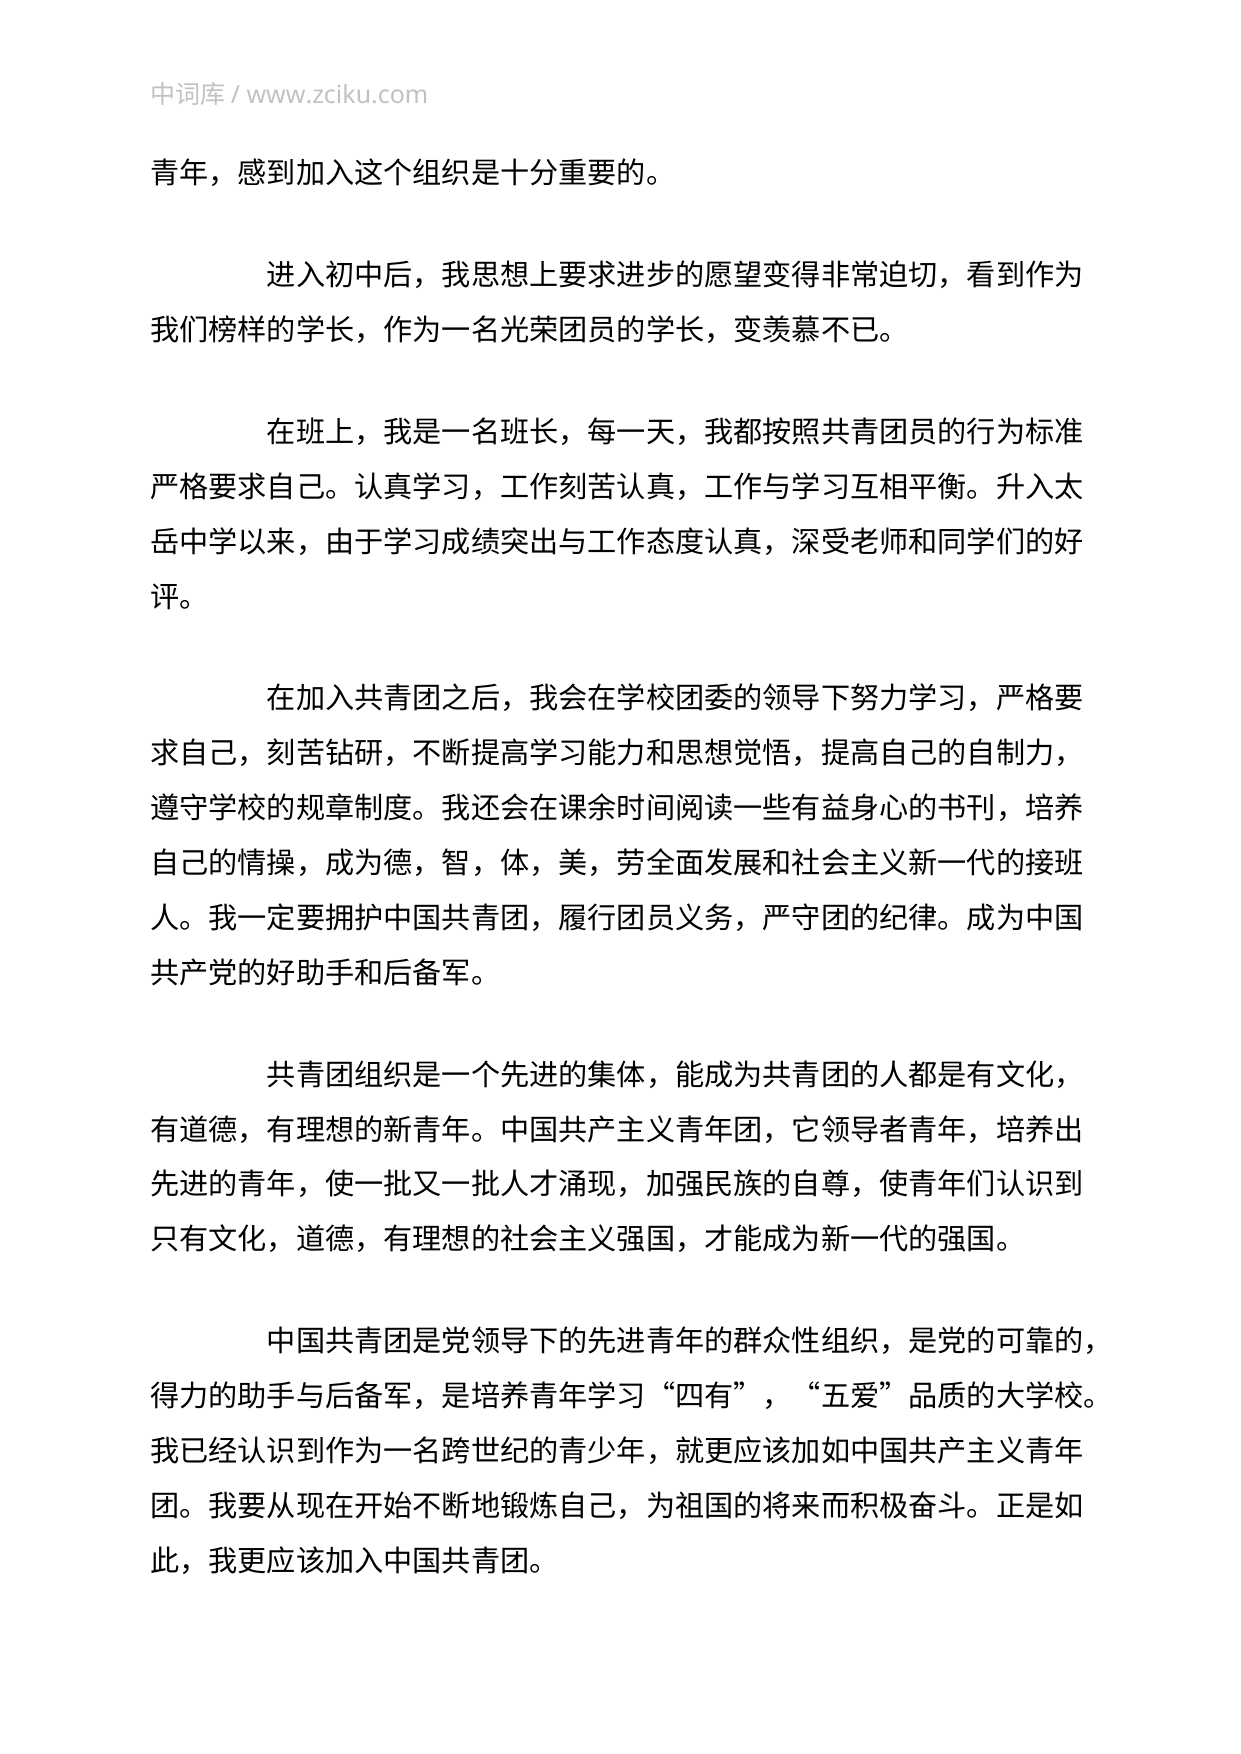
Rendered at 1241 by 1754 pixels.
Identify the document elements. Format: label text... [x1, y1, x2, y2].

text 共青团组织是一个先进的集体，能成为共青团的人都是有文化，有道德，有理想的新青年。中国共产主义青年团，它领导者青年，培养出先进的青年，使一批又一批人才涌现，加强民族的自尊，使青年们认识到只有文化，道德，有理想的社会主义强国，才能成为新一代的强国。 [150, 1051, 1090, 1258]
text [150, 150, 1090, 192]
text 进入初中后，我思想上要求进步的愿望变得非常迫切，看到作为我们榜样的学长，作为一名光荣团员的学长，变羡慕不已。 [150, 252, 1090, 349]
text 在加入共青团之后，我会在学校团委的领导下努力学习，严格要求自己，刻苦钻研，不断提高学习能力和思想觉悟，提高自己的自制力，遵守学校的规章制度。我还会在课余时间阅读一些有益身心的书刊，培养自己的情操，成为德，智，体，美，劳全面发展和社会主义新一代的接班人。我一定要拥护中国共青团，履行团员义务，严守团的纪律。成为中国共产党的好助手和后备军。 [150, 675, 1090, 992]
text 中国共青团是党领导下的先进青年的群众性组织，是党的可靠的，得力的助手与后备军，是培养青年学习“四有”，“五爱”品质的大学校。我已经认识到作为一名跨世纪的青少年，就更应该加如中国共产主义青年团。我要从现在开始不断地锻炼自己，为祖国的将来而积极奋斗。正是如此，我更应该加入中国共青团。 [150, 1318, 1090, 1579]
text 在班上，我是一名班长，每一天，我都按照共青团员的行为标准严格要求自己。认真学习，工作刻苦认真，工作与学习互相平衡。升入太岳中学以来，由于学习成绩突出与工作态度认真，深受老师和同学们的好评。 [150, 408, 1090, 615]
